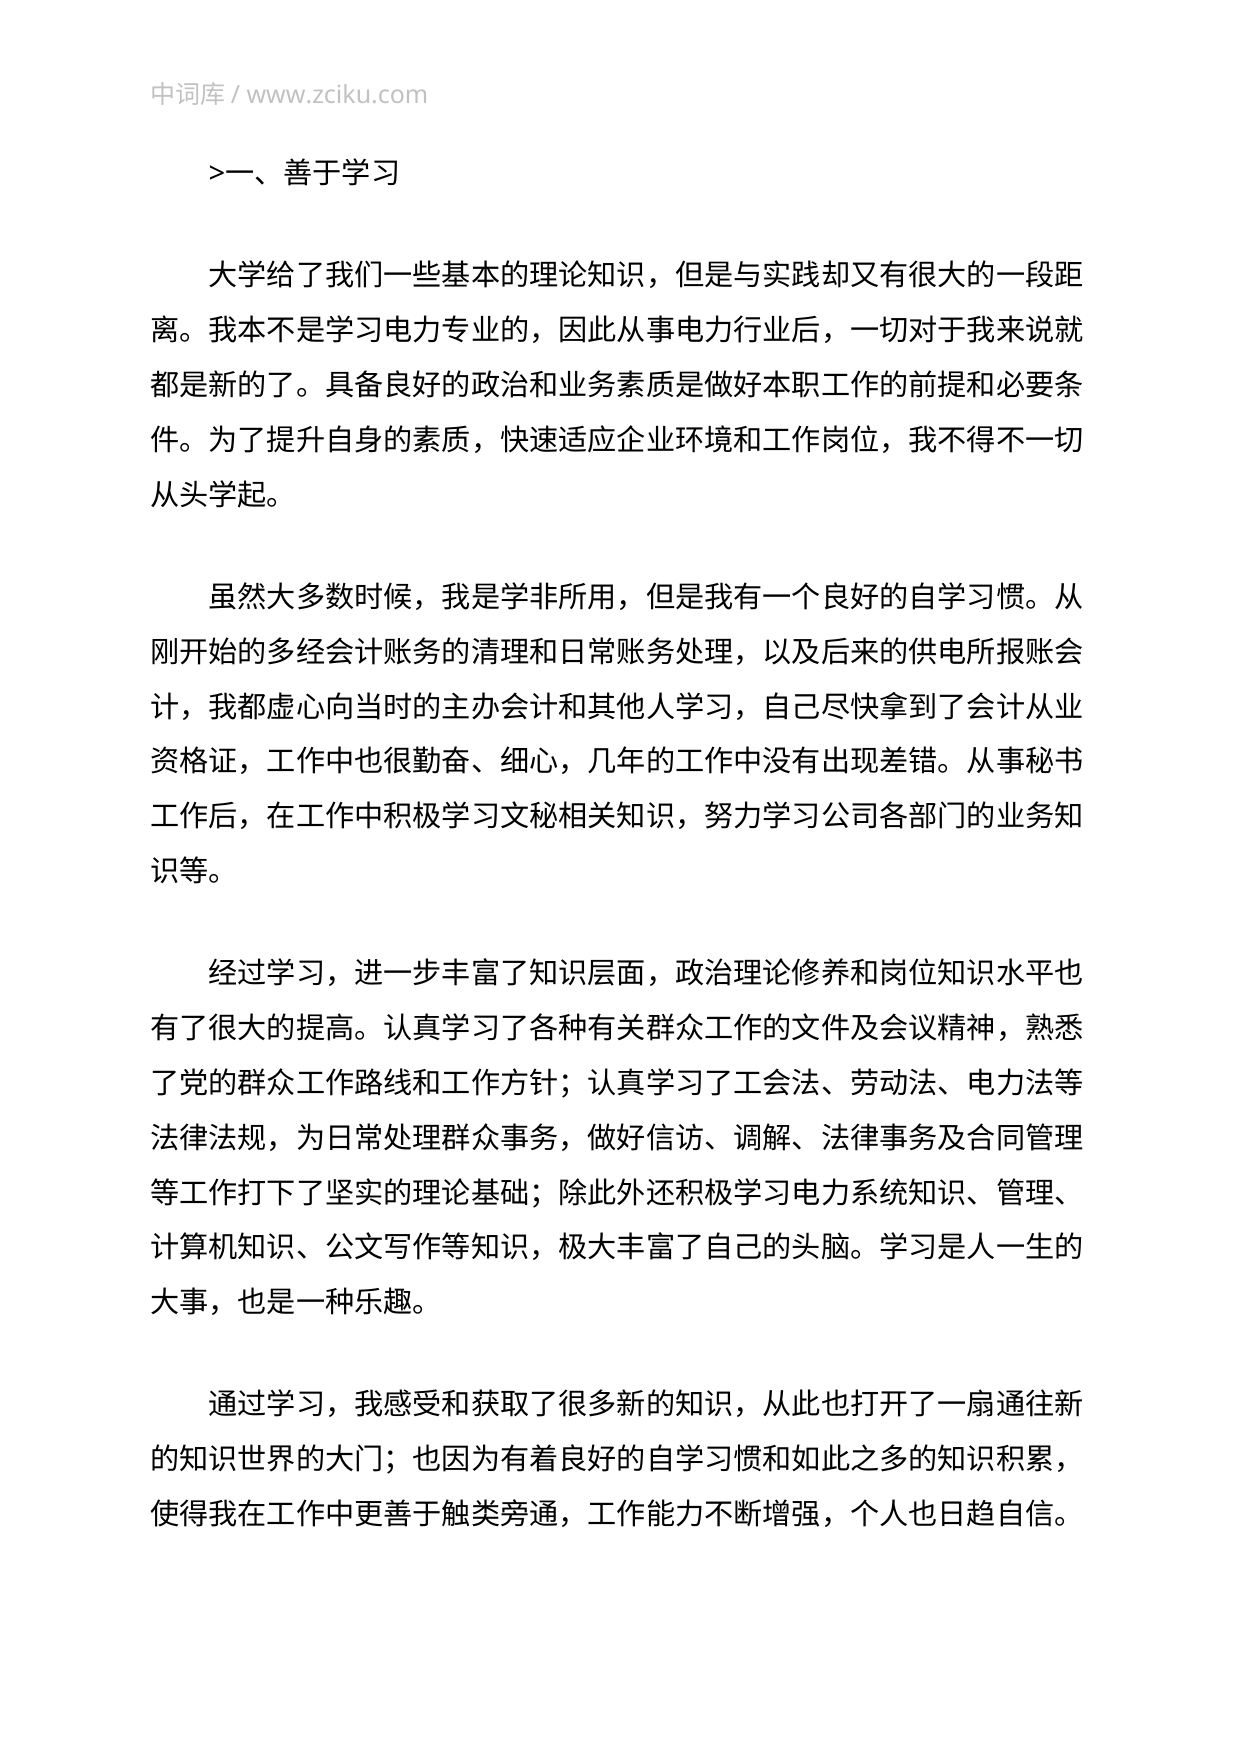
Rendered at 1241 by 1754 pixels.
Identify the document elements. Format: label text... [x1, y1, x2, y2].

text 虽然大多数时候，我是学非所用，但是我有一个良好的自学习惯。从刚开始的多经会计账务的清理和日常账务处理，以及后来的供电所报账会计，我都虚心向当时的主办会计和其他人学习，自己尽快拿到了会计从业资格证，工作中也很勤奋、细心，几年的工作中没有出现差错。从事秘书工作后，在工作中积极学习文秘相关知识，努力学习公司各部门的业务知识等。 [150, 573, 1090, 890]
text 经过学习，进一步丰富了知识层面，政治理论修养和岗位知识水平也有了很大的提高。认真学习了各种有关群众工作的文件及会议精神，熟悉了党的群众工作路线和工作方针；认真学习了工会法、劳动法、电力法等法律法规，为日常处理群众事务，做好信访、调解、法律事务及合同管理等工作打下了坚实的理论基础；除此外还积极学习电力系统知识、管理、计算机知识、公文写作等知识，极大丰富了自己的头脑。学习是人一生的大事，也是一种乐趣。 [150, 949, 1090, 1321]
text >一、善于学习 [150, 150, 1090, 192]
text 大学给了我们一些基本的理论知识，但是与实践却又有很大的一段距离。我本不是学习电力专业的，因此从事电力行业后，一切对于我来说就都是新的了。具备良好的政治和业务素质是做好本职工作的前提和必要条件。为了提升自身的素质，快速适应企业环境和工作岗位，我不得不一切从头学起。 [150, 252, 1090, 514]
text 通过学习，我感受和获取了很多新的知识，从此也打开了一扇通往新的知识世界的大门；也因为有着良好的自学习惯和如此之多的知识积累，使得我在工作中更善于触类旁通，工作能力不断增强，个人也日趋自信。 [150, 1381, 1090, 1533]
